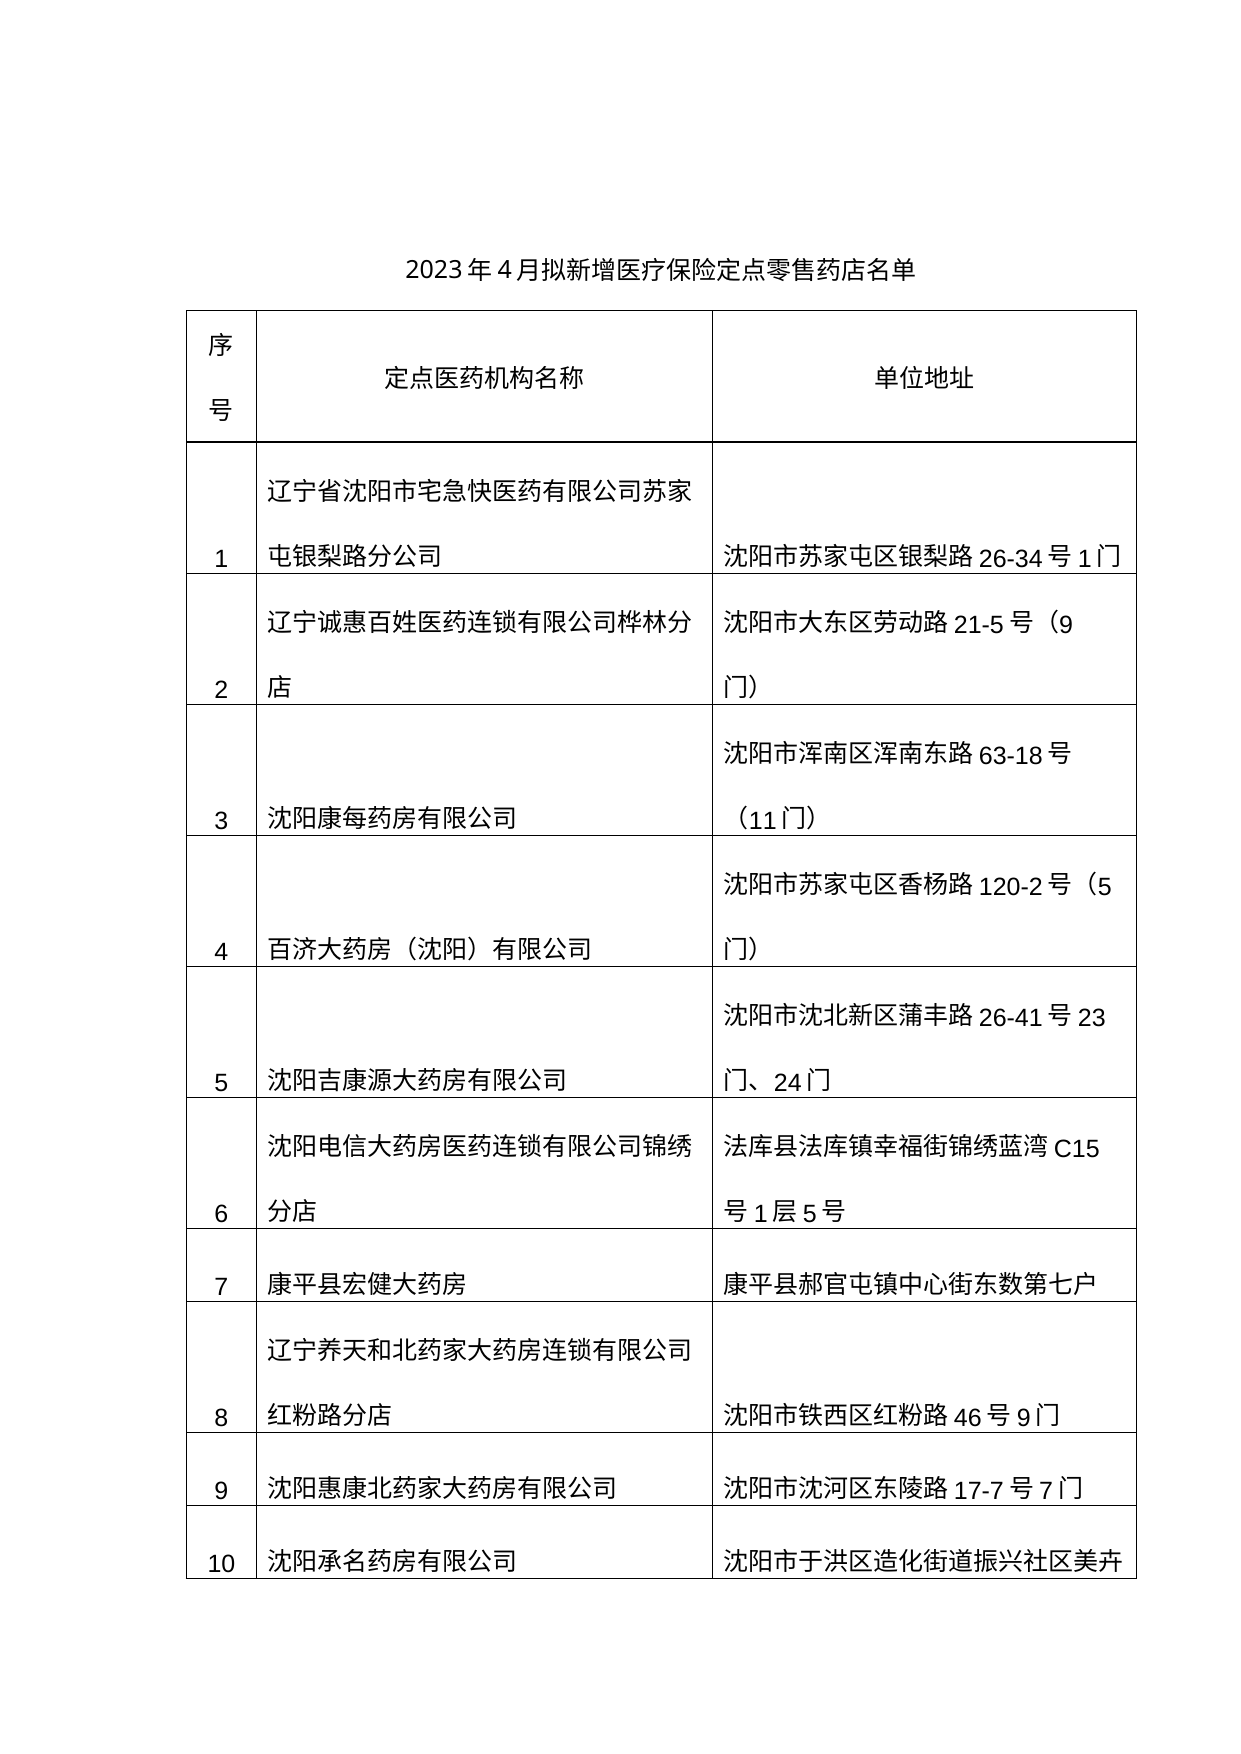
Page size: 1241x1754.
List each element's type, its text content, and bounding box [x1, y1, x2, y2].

table_cell 4 [187, 836, 256, 966]
table_cell 沈阳康每药房有限公司 [257, 705, 712, 834]
table_cell 3 [187, 705, 256, 834]
table_cell 沈阳吉康源大药房有限公司 [257, 967, 712, 1097]
table_cell 沈阳市沈北新区蒲丰路26-41号23门、24门 [713, 967, 1136, 1097]
table_cell 9 [187, 1433, 256, 1504]
table_cell 沈阳市铁西区红粉路46号9门 [713, 1302, 1136, 1432]
table_cell 百济大药房（沈阳）有限公司 [257, 836, 712, 966]
table_cell 沈阳承名药房有限公司 [257, 1506, 712, 1577]
table_cell 1 [187, 443, 256, 572]
table_cell 定点医药机构名称 [257, 311, 712, 441]
table_cell 康平县宏健大药房 [257, 1229, 712, 1301]
table_cell 序号 [187, 311, 256, 441]
table_cell 7 [187, 1229, 256, 1301]
table_cell 单位地址 [713, 311, 1136, 441]
table_cell 沈阳市浑南区浑南东路63-18号（11门） [713, 705, 1136, 834]
table_cell 沈阳市大东区劳动路21-5号（9门） [713, 574, 1136, 703]
table_cell 沈阳市苏家屯区香杨路120-2号（5门） [713, 836, 1136, 966]
table_cell 6 [187, 1098, 256, 1228]
table_cell 5 [187, 967, 256, 1097]
table_cell 辽宁省沈阳市宅急快医药有限公司苏家屯银梨路分公司 [257, 443, 712, 572]
table_cell 沈阳市苏家屯区银梨路26-34号1门 [713, 443, 1136, 572]
table_cell 沈阳惠康北药家大药房有限公司 [257, 1433, 712, 1504]
table_cell 沈阳电信大药房医药连锁有限公司锦绣分店 [257, 1098, 712, 1228]
table_cell 10 [187, 1506, 256, 1577]
table_cell 8 [187, 1302, 256, 1432]
table_cell 2 [187, 574, 256, 703]
table_cell 法库县法库镇幸福街锦绣蓝湾C15号1层5号 [713, 1098, 1136, 1228]
table_cell 沈阳市沈河区东陵路17-7号7门 [713, 1433, 1136, 1504]
table_header 2023年4月拟新增医疗保险定点零售药店名单 [186, 227, 1136, 310]
table_cell 辽宁养天和北药家大药房连锁有限公司红粉路分店 [257, 1302, 712, 1432]
table_cell 康平县郝官屯镇中心街东数第七户 [713, 1229, 1136, 1301]
table_cell 辽宁诚惠百姓医药连锁有限公司桦林分店 [257, 574, 712, 703]
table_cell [713, 1506, 1136, 1577]
